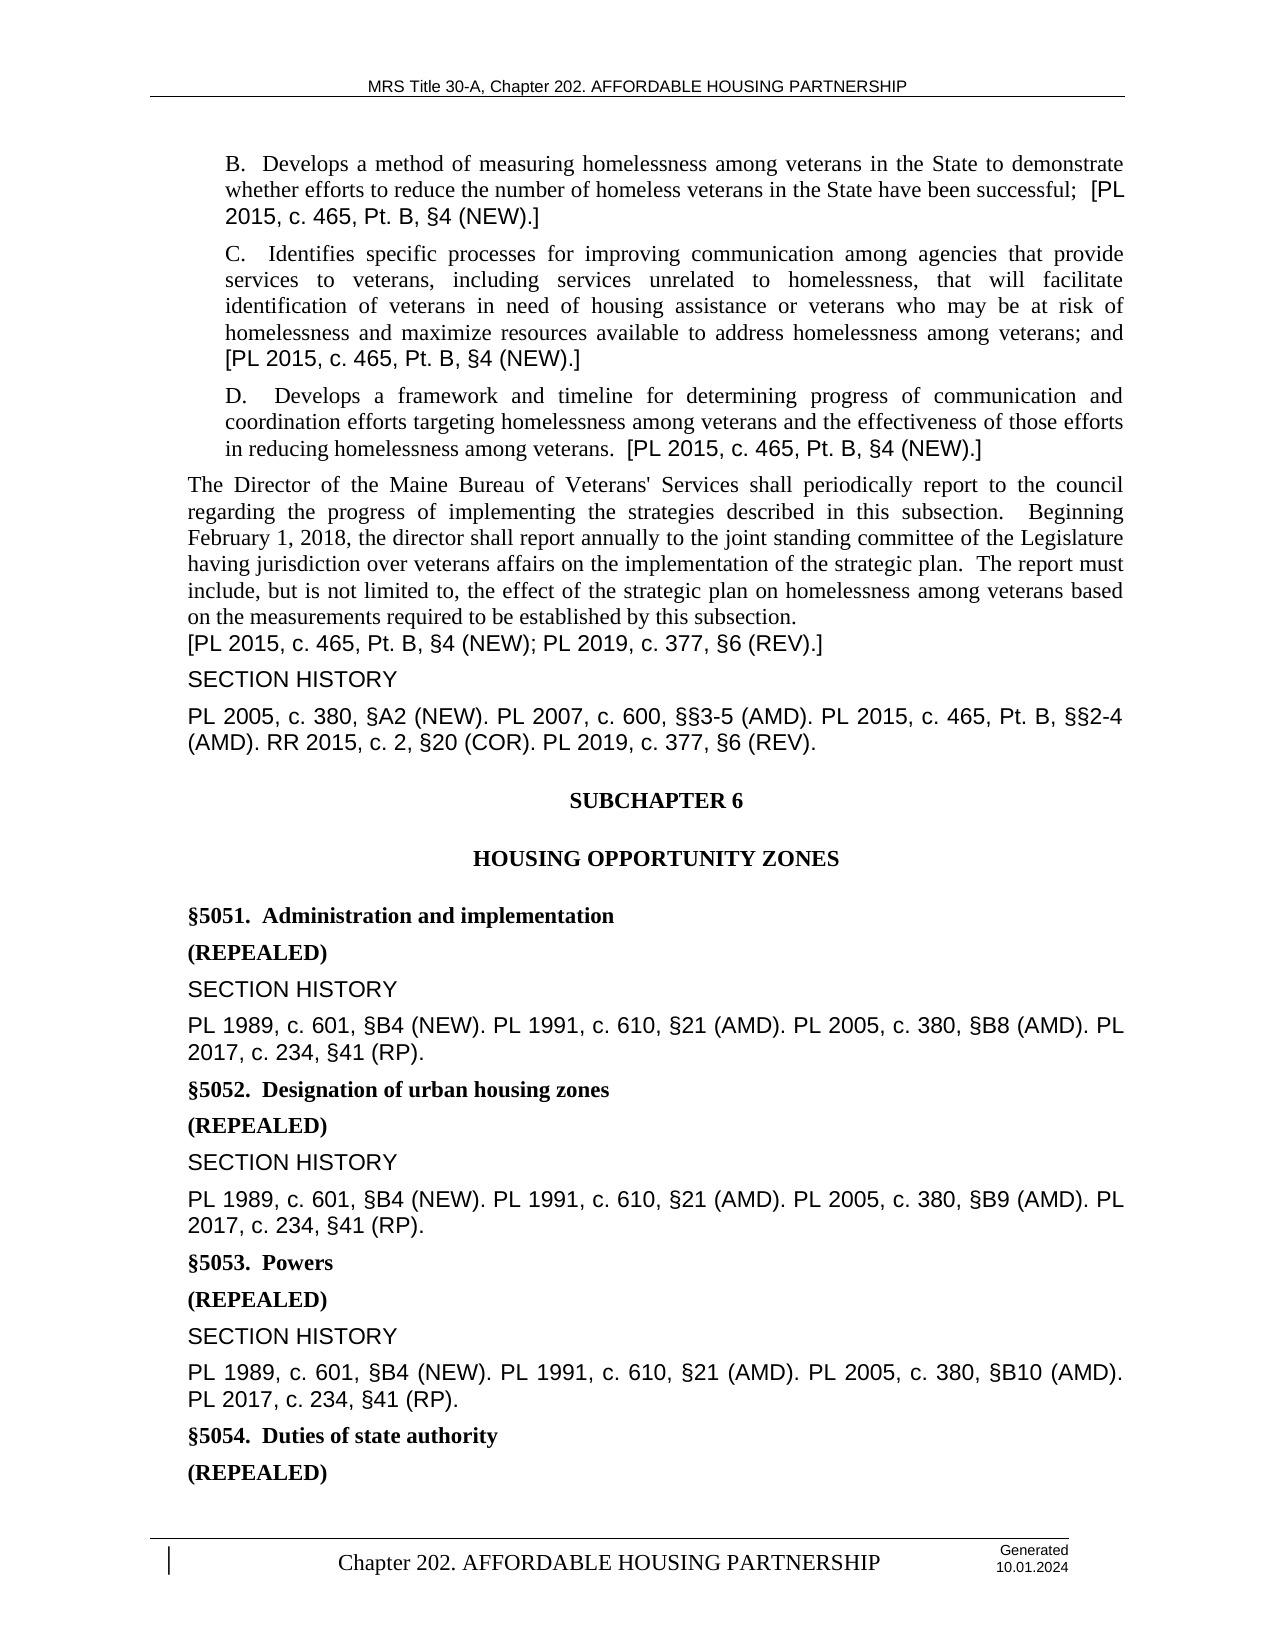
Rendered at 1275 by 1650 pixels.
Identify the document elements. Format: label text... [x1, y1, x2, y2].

text §5053. Powers [187, 1249, 1125, 1275]
text C. Identifies specific processes for improving communication among agencies that provide services to veterans, including services unrelated to homelessness, that will facilitate identification of veterans in need of housing assistance or veterans who may be at risk of homelessness and maximize resources available to address homelessness among veterans; and [PL 2015, c. 465, Pt. B, §4 (NEW).] [225, 239, 1125, 371]
text (REPEALED) [187, 1112, 1125, 1139]
text SECTION HISTORY [187, 976, 1125, 1002]
text (REPEALED) [187, 1459, 1125, 1486]
text D. Develops a framework and timeline for determining progress of communication and coordination efforts targeting homelessness among veterans and the effectiveness of those efforts in reducing homelessness among veterans. [PL 2015, c. 465, Pt. B, §4 (NEW).] [225, 382, 1125, 461]
text PL 1989, c. 601, §B4 (NEW). PL 1991, c. 610, §21 (AMD). PL 2005, c. 380, §B9 (AMD). PL 2017, c. 234, §41 (RP). [187, 1186, 1125, 1239]
text B. Develops a method of measuring homelessness among veterans in the State to demonstrate whether efforts to reduce the number of homeless veterans in the State have been successful; [PL 2015, c. 465, Pt. B, §4 (NEW).] [225, 150, 1125, 229]
text PL 1989, c. 601, §B4 (NEW). PL 1991, c. 610, §21 (AMD). PL 2005, c. 380, §B8 (AMD). PL 2017, c. 234, §41 (RP). [187, 1012, 1125, 1065]
text SUBCHAPTER 6 [187, 787, 1125, 813]
text SECTION HISTORY [187, 666, 1125, 693]
text SECTION HISTORY [187, 1323, 1125, 1349]
text §5052. Designation of urban housing zones [187, 1076, 1125, 1102]
text §5054. Duties of state authority [187, 1422, 1125, 1449]
text PL 2005, c. 380, §A2 (NEW). PL 2007, c. 600, §§3-5 (AMD). PL 2015, c. 465, Pt. B, §§2-4 (AMD). RR 2015, c. 2, §20 (COR). PL 2019, c. 377, §6 (REV). [187, 703, 1125, 756]
text SECTION HISTORY [187, 1149, 1125, 1176]
text HOUSING OPPORTUNITY ZONES [187, 844, 1125, 871]
text The Director of the Maine Bureau of Veterans' Services shall periodically report to the council regarding the progress of implementing the strategies described in this subsection. Beginning February 1, 2018, the director shall report annually to the joint standing committee of the Legislature having jurisdiction over veterans affairs on the implementation of the strategic plan. The report must include, but is not limited to, the effect of the strategic plan on homelessness among veterans based on the measurements required to be established by this subsection. [187, 471, 1125, 629]
text (REPEALED) [187, 939, 1125, 965]
text (REPEALED) [187, 1286, 1125, 1312]
text [PL 2015, c. 465, Pt. B, §4 (NEW); PL 2019, c. 377, §6 (REV).] [187, 629, 1125, 656]
text PL 1989, c. 601, §B4 (NEW). PL 1991, c. 610, §21 (AMD). PL 2005, c. 380, §B10 (AMD). PL 2017, c. 234, §41 (RP). [187, 1359, 1125, 1412]
text §5051. Administration and implementation [187, 902, 1125, 928]
